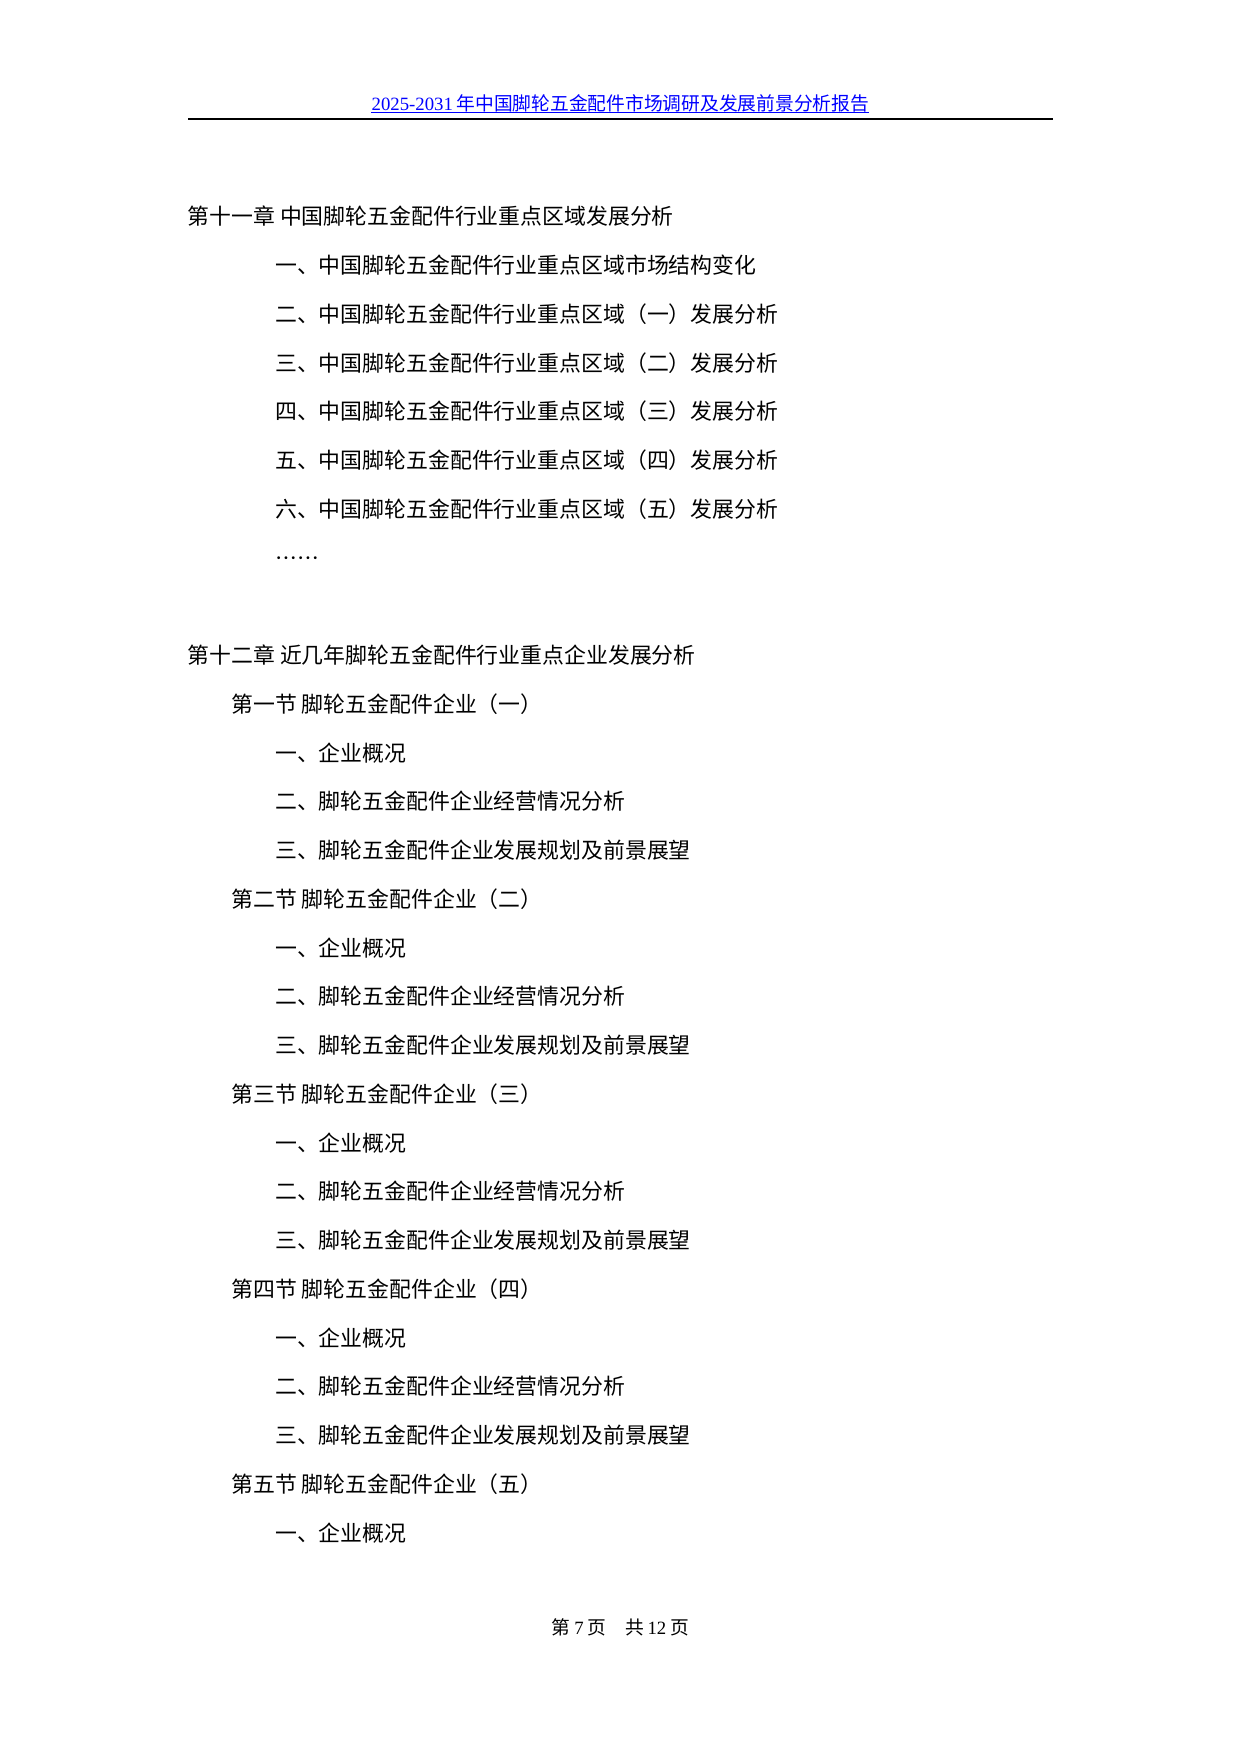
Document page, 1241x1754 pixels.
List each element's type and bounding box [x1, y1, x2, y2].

text [187, 150, 1053, 1548]
